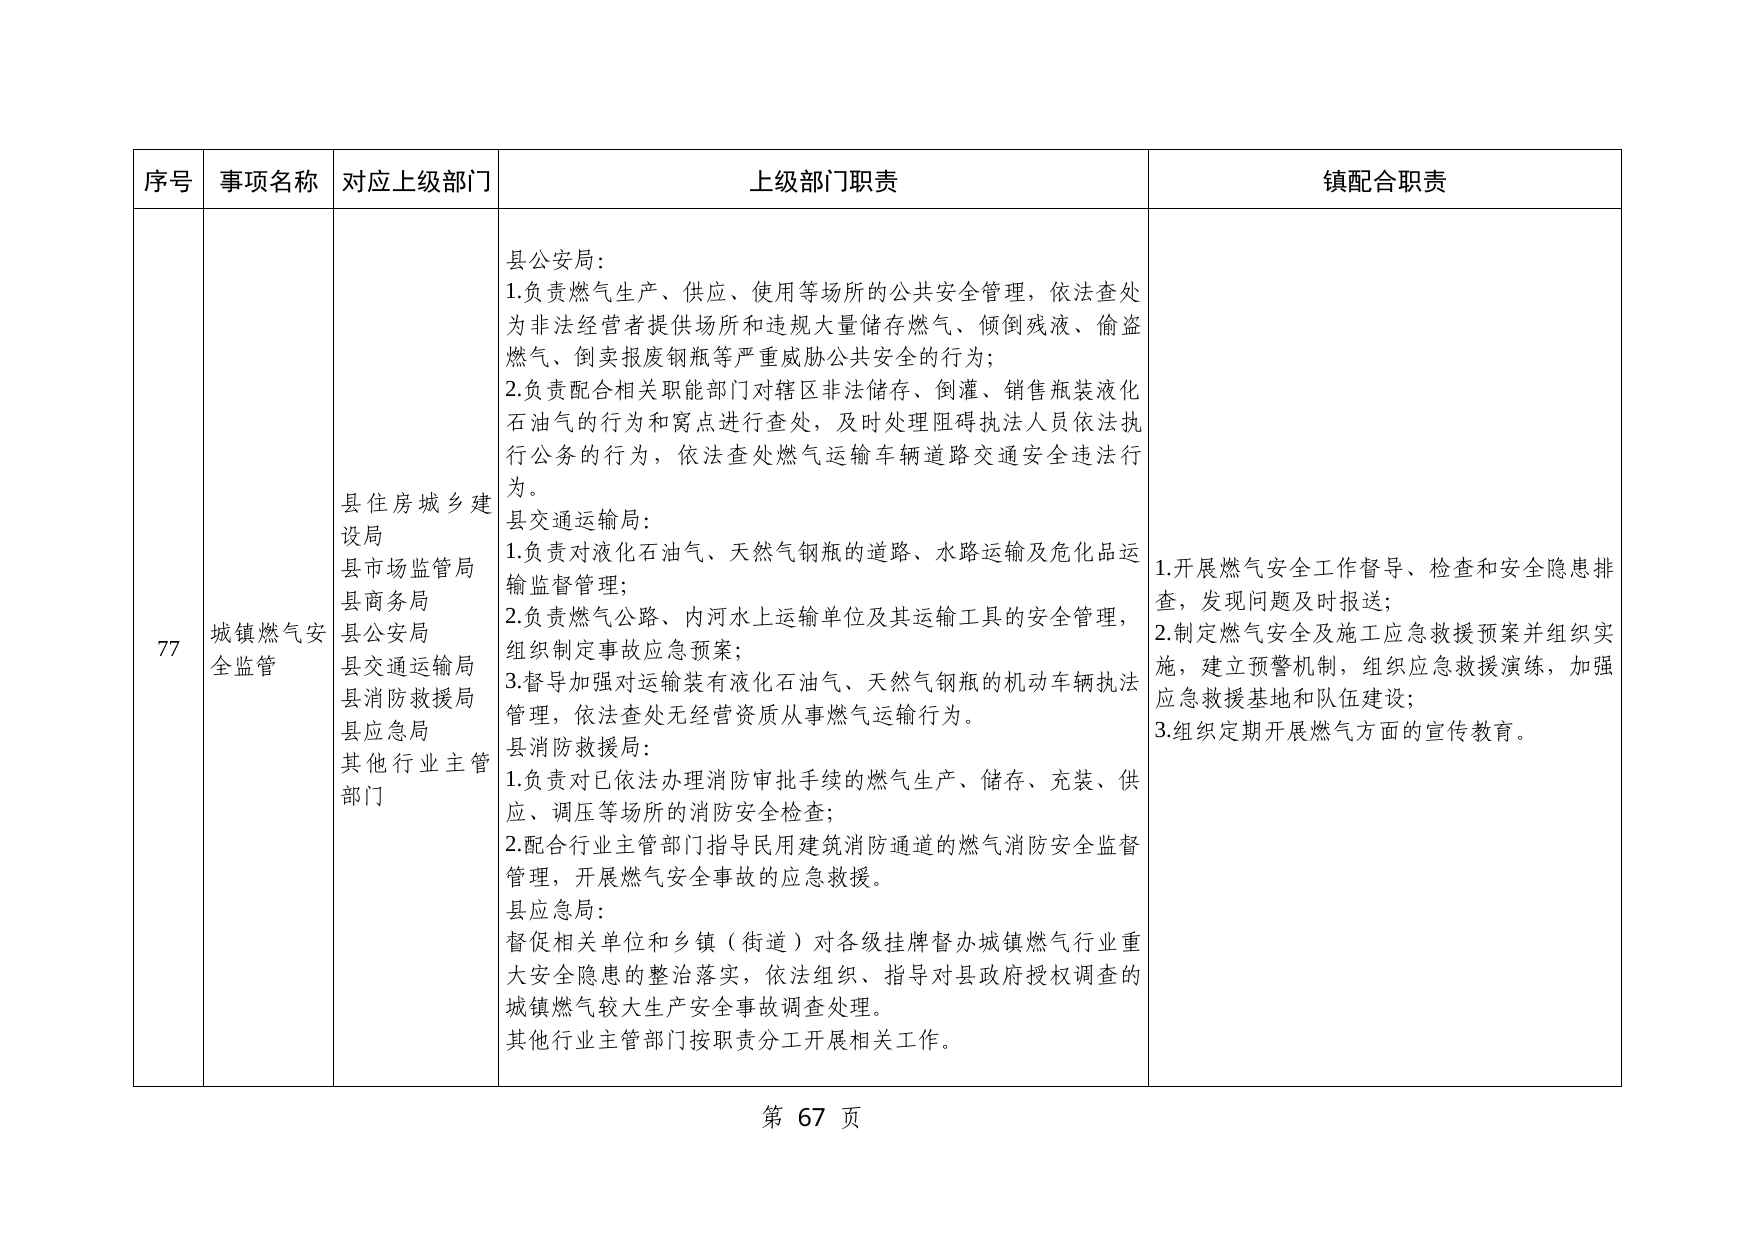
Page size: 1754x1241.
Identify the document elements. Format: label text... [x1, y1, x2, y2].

table_cell 城镇燃气安全监管 [204, 209, 333, 1086]
table_cell 县住房城乡建设局 县市场监管局 县商务局 县公安局 县交通运输局 县消防救援局 县应急局 其他行业主管部门 [334, 209, 498, 1086]
table_header 上级部门职责 [499, 150, 1148, 208]
table_header 序号 [134, 150, 203, 208]
table_header 事项名称 [204, 150, 333, 208]
table_cell 县公安局： 1.负责燃气生产、供应、使用等场所的公共安全管理，依法查处为非法经营者提供场所和违规大量储存燃气、倾倒残液、偷盗燃气、倒卖报废钢瓶等严重威胁公共安全的行为； 2.负责配合相关职能部门对辖区非法储存、倒灌、销售瓶装液化石油气的行为和窝点进行查处，及时处理阻碍执法人员依法执行公务的行为，依法查处燃气运输车辆道路交通安全违法行为。 县交通运输局： 1.负责对液化石油气、天然气钢瓶的道路、水路运输及危化品运输监督管理； 2.负责燃气公路、内河水上运输单位及其运输工具的安全管理，组织制定事故应急预案； 3.督导加强对运输装有液化石油气、天然气钢瓶的机动车辆执法管理，依法查处无经营资质从事燃气运输行为。 县消防救援局： 1.负责对已依法办理消防审批手续的燃气生产、储存、充装、供应、调压等场所的消防安全检查； 2.配合行业主管部门指导民用建筑消防通道的燃气消防安全监督管理，开展燃气安全事故的应急救援。 县应急局： 督促相关单位和乡镇（街道）对各级挂牌督办城镇燃气行业重大安全隐患的整治落实，依法组织、指导对县政府授权调查的城镇燃气较大生产安全事故调查处理。 其他行业主管部门按职责分工开展相关工作。 [499, 209, 1148, 1086]
table_header 对应上级部门 [334, 150, 498, 208]
table_cell 1.开展燃气安全工作督导、检查和安全隐患排查，发现问题及时报送； 2.制定燃气安全及施工应急救援预案并组织实施，建立预警机制，组织应急救援演练，加强应急救援基地和队伍建设； 3.组织定期开展燃气方面的宣传教育。 [1149, 209, 1621, 1086]
table_cell 77 [134, 209, 203, 1086]
table_header 镇配合职责 [1149, 150, 1621, 208]
